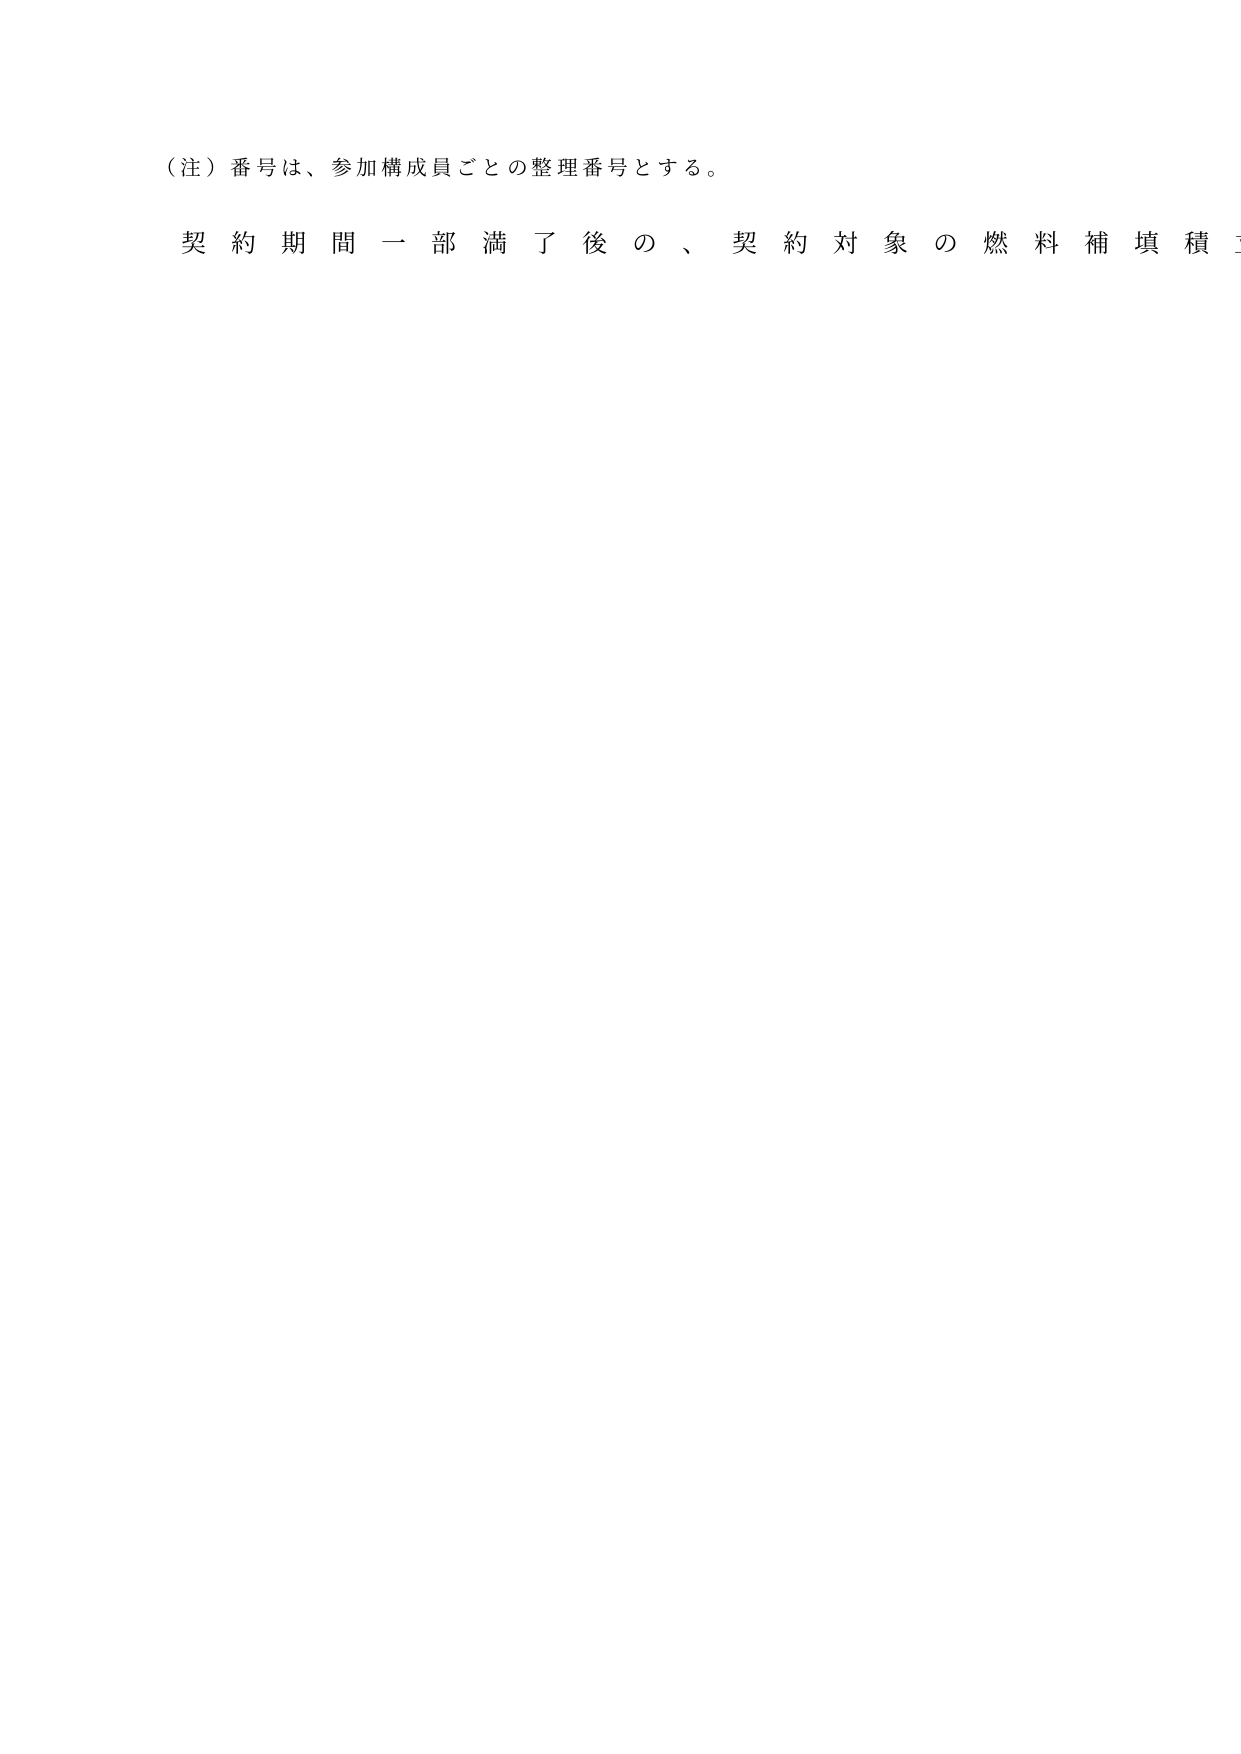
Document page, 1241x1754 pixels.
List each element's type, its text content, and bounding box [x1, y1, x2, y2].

text （注）番号は、参加構成員ごとの整理番号とする。 [156, 148, 1084, 185]
text 契約期間一部満了後の、契約対象の燃料補填積立金残高の内訳は別紙のとおり [156, 222, 1084, 260]
